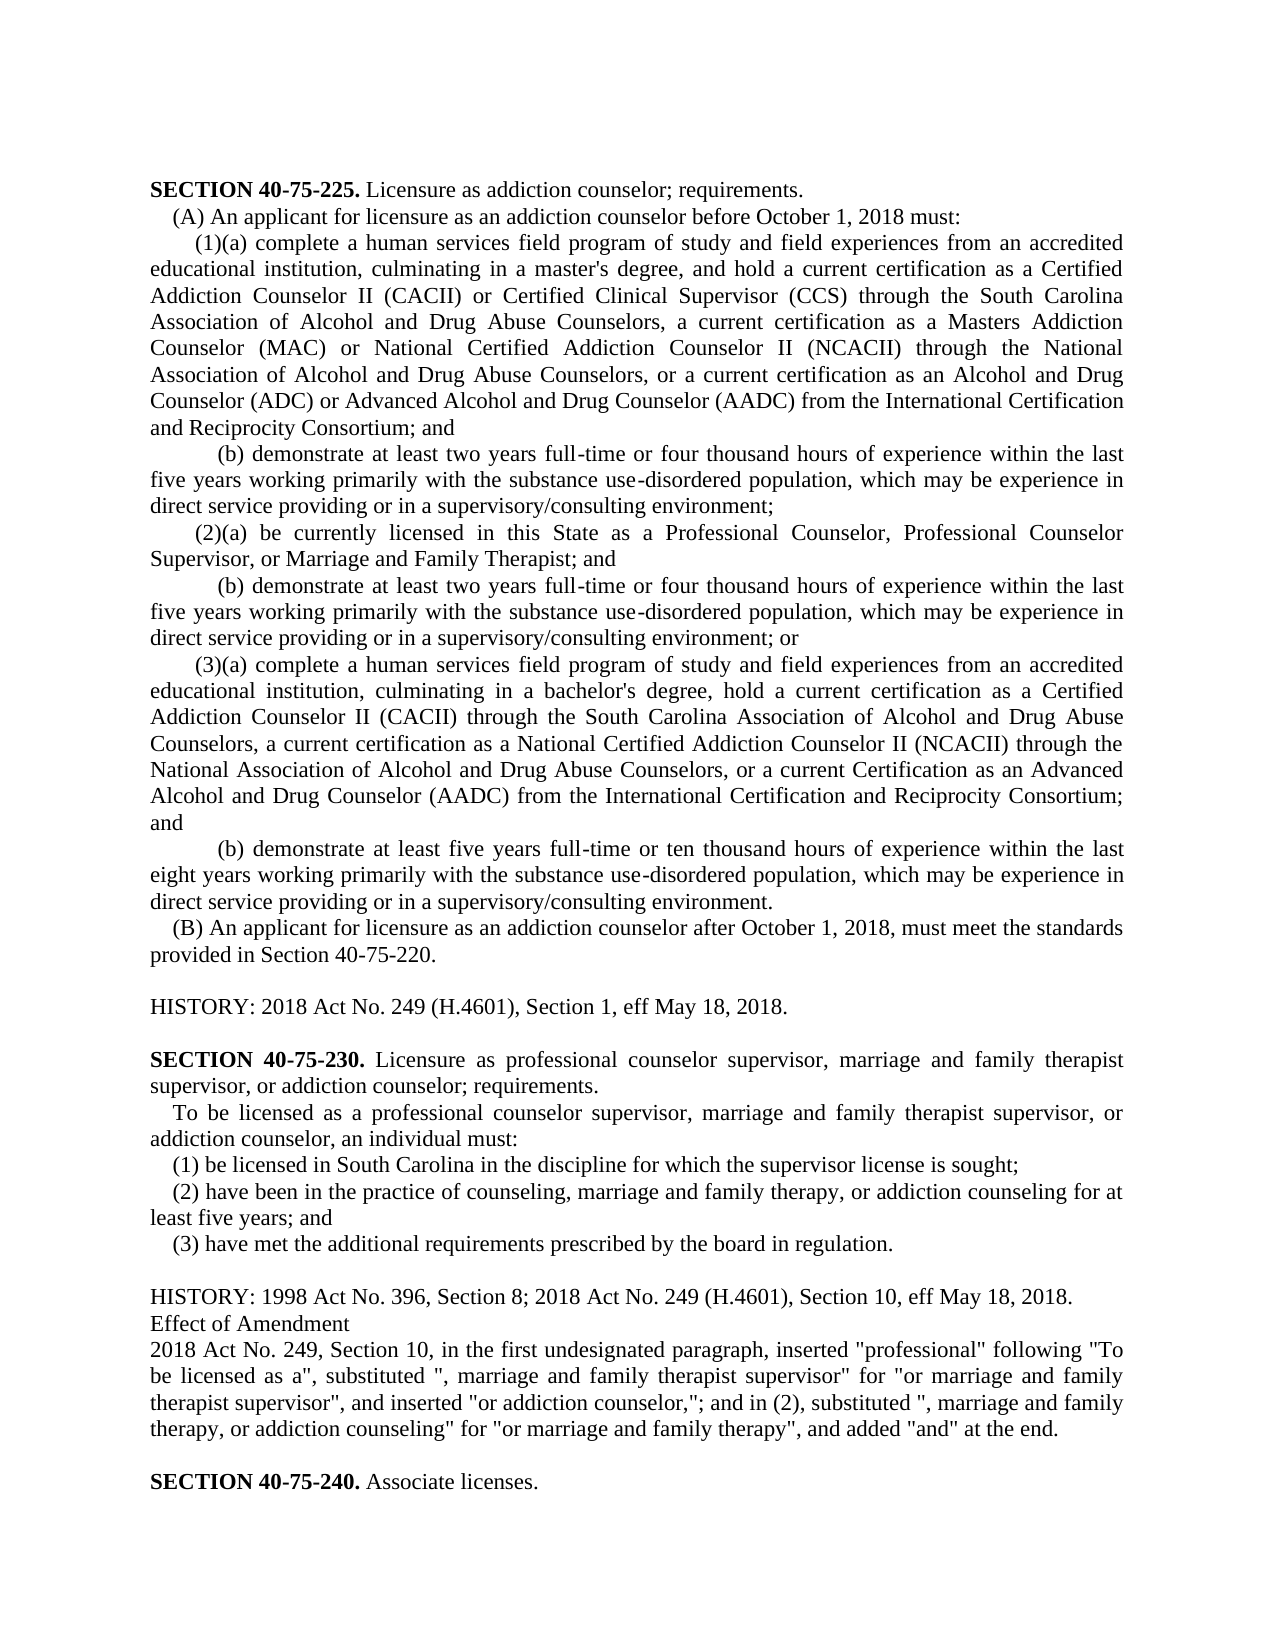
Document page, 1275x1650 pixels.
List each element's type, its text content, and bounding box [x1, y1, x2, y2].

text (2)(a) be currently licensed in this State as a Professional Counselor, Professional Counselor Supervisor, or Marriage and Family Therapist; and [150, 519, 1125, 572]
text (3) have met the additional requirements prescribed by the board in regulation. [150, 1231, 1125, 1257]
text (b) demonstrate at least two years full-time or four thousand hours of experience within the last five years working primarily with the substance use-disordered population, which may be experience in direct service providing or in a supervisory/consulting environment; [150, 440, 1125, 519]
text (b) demonstrate at least two years full-time or four thousand hours of experience within the last five years working primarily with the substance use-disordered population, which may be experience in direct service providing or in a supervisory/consulting environment; or [150, 572, 1125, 651]
text HISTORY: 1998 Act No. 396, Section 8; 2018 Act No. 249 (H.4601), Section 10, eff May 18, 2018. [150, 1283, 1125, 1309]
text (2) have been in the practice of counseling, marriage and family therapy, or addiction counseling for at least five years; and [150, 1178, 1125, 1231]
text (3)(a) complete a human services field program of study and field experiences from an accredited educational institution, culminating in a bachelor's degree, hold a current certification as a Certified Addiction Counselor II (CACII) through the South Carolina Association of Alcohol and Drug Abuse Counselors, a current certification as a National Certified Addiction Counselor II (NCACII) through the National Association of Alcohol and Drug Abuse Counselors, or a current Certification as an Advanced Alcohol and Drug Counselor (AADC) from the International Certification and Reciprocity Consortium; and [150, 651, 1125, 835]
text (A) An applicant for licensure as an addiction counselor before October 1, 2018 must: [150, 203, 1125, 229]
text 2018 Act No. 249, Section 10, in the first undesignated paragraph, inserted "professional" following "To be licensed as a", substituted ", marriage and family therapist supervisor" for "or marriage and family therapist supervisor", and inserted "or addiction counselor,"; and in (2), substituted ", marriage and family therapy, or addiction counseling" for "or marriage and family therapy", and added "and" at the end. [150, 1336, 1125, 1441]
text (b) demonstrate at least five years full-time or ten thousand hours of experience within the last eight years working primarily with the substance use-disordered population, which may be experience in direct service providing or in a supervisory/consulting environment. [150, 835, 1125, 914]
text To be licensed as a professional counselor supervisor, marriage and family therapist supervisor, or addiction counselor, an individual must: [150, 1099, 1125, 1151]
text HISTORY: 2018 Act No. 249 (H.4601), Section 1, eff May 18, 2018. [150, 993, 1125, 1020]
text (1)(a) complete a human services field program of study and field experiences from an accredited educational institution, culminating in a master's degree, and hold a current certification as a Certified Addiction Counselor II (CACII) or Certified Clinical Supervisor (CCS) through the South Carolina Association of Alcohol and Drug Abuse Counselors, a current certification as a Masters Addiction Counselor (MAC) or National Certified Addiction Counselor II (NCACII) through the National Association of Alcohol and Drug Abuse Counselors, or a current certification as an Alcohol and Drug Counselor (ADC) or Advanced Alcohol and Drug Counselor (AADC) from the International Certification and Reciprocity Consortium; and [150, 229, 1125, 440]
text SECTION 40-75-230. Licensure as professional counselor supervisor, marriage and family therapist supervisor, or addiction counselor; requirements. [150, 1046, 1125, 1099]
text SECTION 40-75-240. Associate licenses. [150, 1468, 1125, 1494]
text (B) An applicant for licensure as an addiction counselor after October 1, 2018, must meet the standards provided in Section 40-75-220. [150, 914, 1125, 967]
text Effect of Amendment [150, 1309, 1125, 1336]
text (1) be licensed in South Carolina in the discipline for which the supervisor license is sought; [150, 1151, 1125, 1178]
text SECTION 40-75-225. Licensure as addiction counselor; requirements. [150, 176, 1125, 203]
